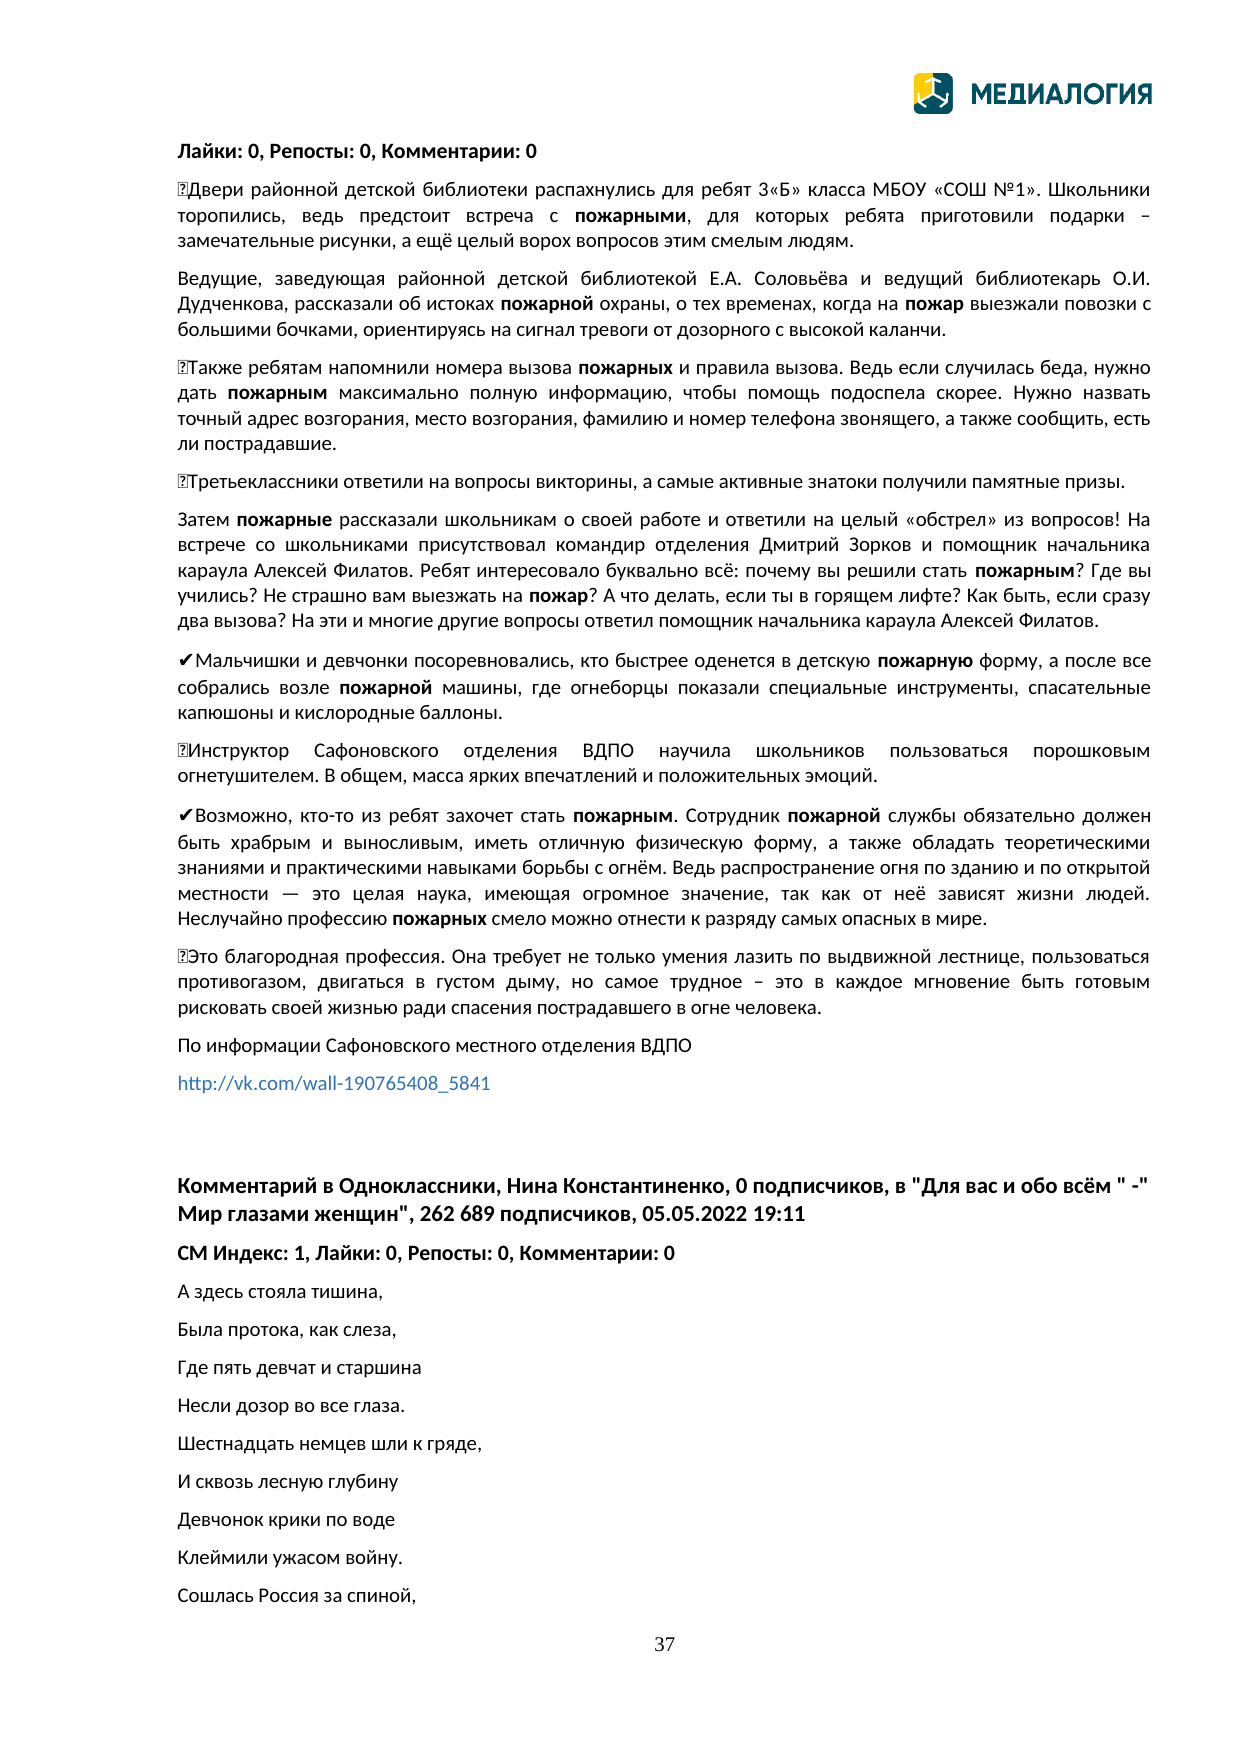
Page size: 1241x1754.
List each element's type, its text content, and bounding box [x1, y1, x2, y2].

text Лайки: 0, Репосты: 0, Комментарии: 0 [177, 137, 1152, 164]
text По информации Сафоновского местного отделения ВДПО [177, 1032, 1152, 1057]
text Ведущие, заведующая районной детской библиотекой Е.А. Соловьёва и ведущий библиотекарь О.И. Дудченкова, рассказали об истоках пожарной охраны, о тех временах, когда на пожар выезжали повозки с большими бочками, ориентируясь на сигнал тревоги от дозорного с высокой каланчи. [177, 265, 1152, 341]
text Где пять девчат и старшина [177, 1354, 1152, 1380]
text 📎Это благородная профессия. Она требует не только умения лазить по выдвижной лестнице, пользоваться противогазом, двигаться в густом дыму, но самое трудное – это в каждое мгновение быть готовым рисковать своей жизнью ради спасения пострадавшего в огне человека. [177, 943, 1152, 1019]
text Девчонок крики по воде [177, 1506, 1152, 1531]
text ✔️Мальчишки и девчонки посоревновались, кто быстрее оденется в детскую пожарную форму, а после все собрались возле пожарной машины, где огнеборцы показали специальные инструменты, спасательные капюшоны и кислородные баллоны. [177, 646, 1152, 725]
text Затем пожарные рассказали школьникам о своей работе и ответили на целый «обстрел» из вопросов! На встрече со школьниками присутствовал командир отделения Дмитрий Зорков и помощник начальника караула Алексей Филатов. Ребят интересовало буквально всё: почему вы решили стать пожарным? Где вы учились? Не страшно вам выезжать на пожар? А что делать, если ты в горящем лифте? Как быть, если сразу два вызова? На эти и многие другие вопросы ответил помощник начальника караула Алексей Филатов. [177, 506, 1152, 633]
text 📌Также ребятам напомнили номера вызова пожарных и правила вызова. Ведь если случилась беда, нужно дать пожарным максимально полную информацию, чтобы помощь подоспела скорее. Нужно назвать точный адрес возгорания, место возгорания, фамилию и номер телефона звонящего, а также сообщить, есть ли пострадавшие. [177, 354, 1152, 456]
text А здесь стояла тишина, [177, 1278, 1152, 1304]
text И сквозь лесную глубину [177, 1468, 1152, 1493]
text Была протока, как слеза, [177, 1316, 1152, 1342]
text http://vk.com/wall-190765408_5841 [177, 1070, 1152, 1095]
text Сошлась Россия за спиной, [177, 1582, 1152, 1607]
text ✔️Возможно, кто-то из ребят захочет стать пожарным. Сотрудник пожарной службы обязательно должен быть храбрым и выносливым, иметь отличную физическую форму, а также обладать теоретическими знаниями и практическими навыками борьбы с огнём. Ведь распространение огня по зданию и по открытой местности — это целая наука, имеющая огромное значение, так как от неё зависят жизни людей. Неслучайно профессию пожарных смело можно отнести к разряду самых опасных в мире. [177, 801, 1152, 931]
text Шестнадцать немцев шли к гряде, [177, 1430, 1152, 1456]
text Комментарий в Одноклассники, Нина Константиненко, 0 подписчиков, в "Для вас и обо всём " -" Мир глазами женщин", 262 689 подписчиков, 05.05.2022 19:11 [177, 1171, 1152, 1227]
text СМ Индекс: 1, Лайки: 0, Репосты: 0, Комментарии: 0 [177, 1239, 1152, 1266]
text Несли дозор во все глаза. [177, 1392, 1152, 1418]
text 📌Инструктор Сафоновского отделения ВДПО научила школьников пользоваться порошковым огнетушителем. В общем, масса ярких впечатлений и положительных эмоций. [177, 737, 1152, 788]
text Клеймили ужасом войну. [177, 1544, 1152, 1569]
text 📌Двери районной детской библиотеки распахнулись для ребят 3«Б» класса МБОУ «СОШ №1». Школьники торопились, ведь предстоит встреча с пожарными, для которых ребята приготовили подарки – замечательные рисунки, а ещё целый ворох вопросов этим смелым людям. [177, 176, 1152, 253]
picture [913, 73, 1152, 114]
text 📌Третьеклассники ответили на вопросы викторины, а самые активные знатоки получили памятные призы. [177, 468, 1152, 493]
